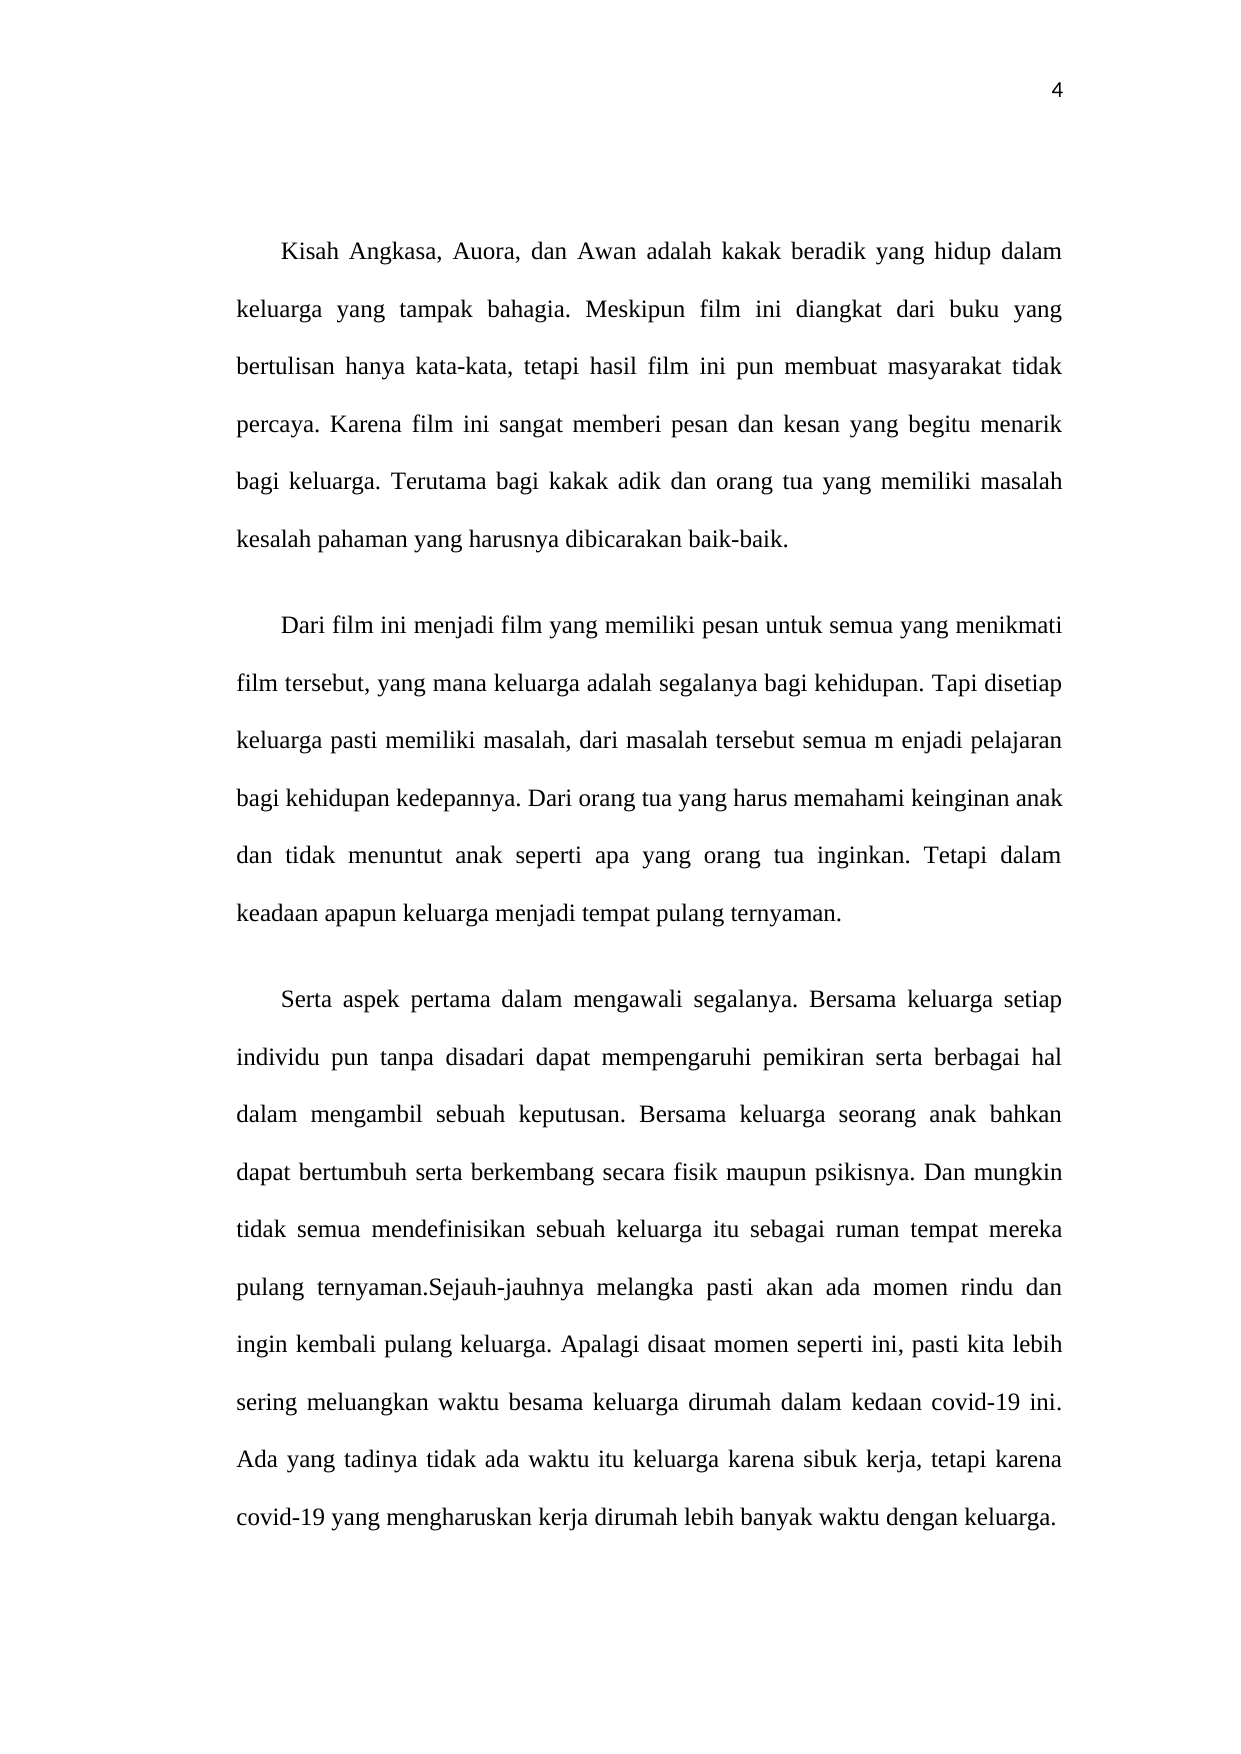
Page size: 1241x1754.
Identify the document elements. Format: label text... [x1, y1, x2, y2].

text Dari film ini menjadi film yang memiliki pesan untuk semua yang menikmati film tersebut, yang mana keluarga adalah segalanya bagi kehidupan. Tapi disetiap keluarga pasti memiliki masalah, dari masalah tersebut semua m enjadi pelajaran bagi kehidupan kedepannya. Dari orang tua yang harus memahami keinginan anak dan tidak menuntut anak seperti apa yang orang tua inginkan. Tetapi dalam keadaan apapun keluarga menjadi tempat pulang ternyaman. [236, 610, 1063, 927]
text Kisah Angkasa, Auora, dan Awan adalah kakak beradik yang hidup dalam keluarga yang tampak bahagia. Meskipun film ini diangkat dari buku yang bertulisan hanya kata-kata, tetapi hasil film ini pun membuat masyarakat tidak percaya. Karena film ini sangat memberi pesan dan kesan yang begitu menarik bagi keluarga. Terutama bagi kakak adik dan orang tua yang memiliki masalah kesalah pahaman yang harusnya dibicarakan baik-baik. [236, 236, 1063, 552]
text Serta aspek pertama dalam mengawali segalanya. Bersama keluarga setiap individu pun tanpa disadari dapat mempengaruhi pemikiran serta berbagai hal dalam mengambil sebuah keputusan. Bersama keluarga seorang anak bahkan dapat bertumbuh serta berkembang secara fisik maupun psikisnya. Dan mungkin tidak semua mendefinisikan sebuah keluarga itu sebagai ruman tempat mereka pulang ternyaman.Sejauh-jauhnya melangka pasti akan ada momen rindu dan ingin kembali pulang keluarga. Apalagi disaat momen seperti ini, pasti kita lebih sering meluangkan waktu besama keluarga dirumah dalam kedaan covid-19 ini. Ada yang tadinya tidak ada waktu itu keluarga karena sibuk kerja, tetapi karena covid-19 yang mengharuskan kerja dirumah lebih banyak waktu dengan keluarga. [236, 984, 1063, 1531]
